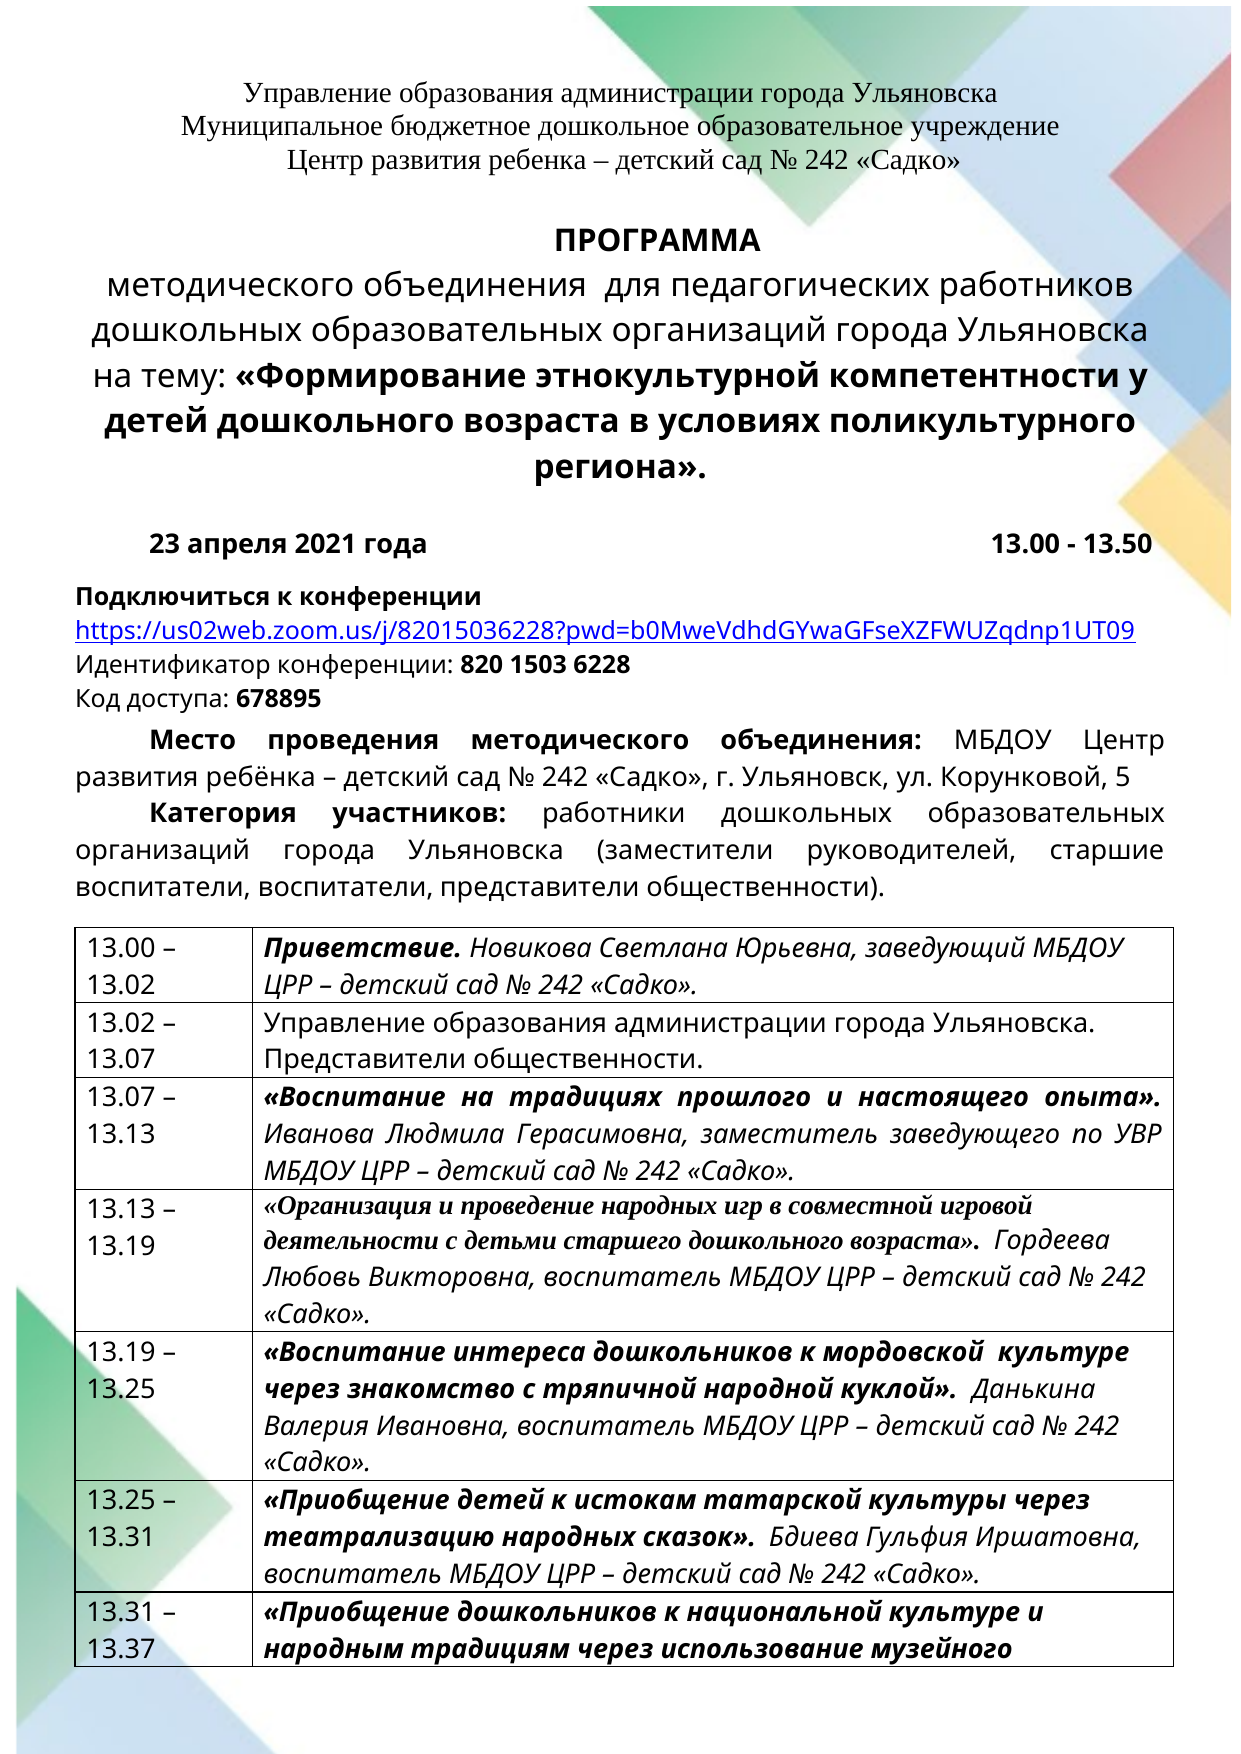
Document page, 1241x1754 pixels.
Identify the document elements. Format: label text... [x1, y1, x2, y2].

table_cell 13.31 – 13.37 [76, 1593, 252, 1666]
table_cell 13.13 – 13.19 [76, 1190, 252, 1331]
table_cell 13.19 – 13.25 [76, 1332, 252, 1480]
text 23 апреля 2021 года 13.00 - 13.50 [75, 525, 1165, 562]
text ПРОГРАММА [75, 218, 1165, 261]
picture [570, 6, 1232, 675]
text Идентификатор конференции: 820 1503 6228 [75, 647, 1165, 681]
text Код доступа: 678895 [75, 681, 1165, 715]
table_cell 13.07 – 13.13 [76, 1078, 252, 1188]
text Место проведения методического объединения: МБДОУ Центр развития ребёнка – детский сад № 242 «Садко», г. Ульяновск, ул. Корунковой, 5 [75, 720, 1165, 794]
text Категория участников: работники дошкольных образовательных организаций города Ульяновска (заместители руководителей, старшие воспитатели, воспитатели, представители общественности). [75, 794, 1165, 904]
text на тему: «Формирование этнокультурной компетентности у детей дошкольного возраста в условиях поликультурного региона». [75, 352, 1165, 488]
text Подключиться к конференции [75, 579, 1165, 613]
table_cell «Приобщение детей к истокам татарской культуры через театрализацию народных сказок». Бдиева Гульфия Иршатовна, воспитатель МБДОУ ЦРР – детский сад № 242 «Садко». [253, 1481, 1173, 1591]
table_cell «Организация и проведение народных игр в совместной игровой деятельности с детьми старшего дошкольного возраста». Гордеева Любовь Викторовна, воспитатель МБДОУ ЦРР – детский сад № 242 «Садко». [253, 1190, 1173, 1331]
picture [17, 1269, 671, 1754]
table_cell «Воспитание интереса дошкольников к мордовской культуре через знакомство с тряпичной народной куклой». Данькина Валерия Ивановна, воспитатель МБДОУ ЦРР – детский сад № 242 «Садко». [253, 1332, 1173, 1480]
table_cell «Воспитание на традициях прошлого и настоящего опыта». Иванова Людмила Герасимовна, заместитель заведующего по УВР МБДОУ ЦРР – детский сад № 242 «Садко». [253, 1078, 1173, 1188]
text Центр развития ребенка – детский сад № 242 «Садко» [75, 142, 1165, 176]
text Муниципальное бюджетное дошкольное образовательное учреждение [75, 108, 1165, 142]
text https://us02web.zoom.us/j/82015036228?pwd=b0MweVdhdGYwaGFseXZFWUZqdnp1UT09 [75, 613, 1165, 647]
text методического объединения для педагогических работников дошкольных образовательных организаций города Ульяновска [75, 261, 1165, 352]
table_cell 13.02 – 13.07 [76, 1003, 252, 1077]
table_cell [253, 1593, 1173, 1666]
table_header 13.00 – 13.02 [76, 928, 252, 1002]
table_header Приветствие. Новикова Светлана Юрьевна, заведующий МБДОУ ЦРР – детский сад № 242 «Садко». [253, 928, 1173, 1002]
table_cell Управление образования администрации города Ульяновска. Представители общественности. [253, 1003, 1173, 1077]
text Управление образования администрации города Ульяновска [75, 75, 1165, 108]
table_cell 13.25 – 13.31 [76, 1481, 252, 1591]
